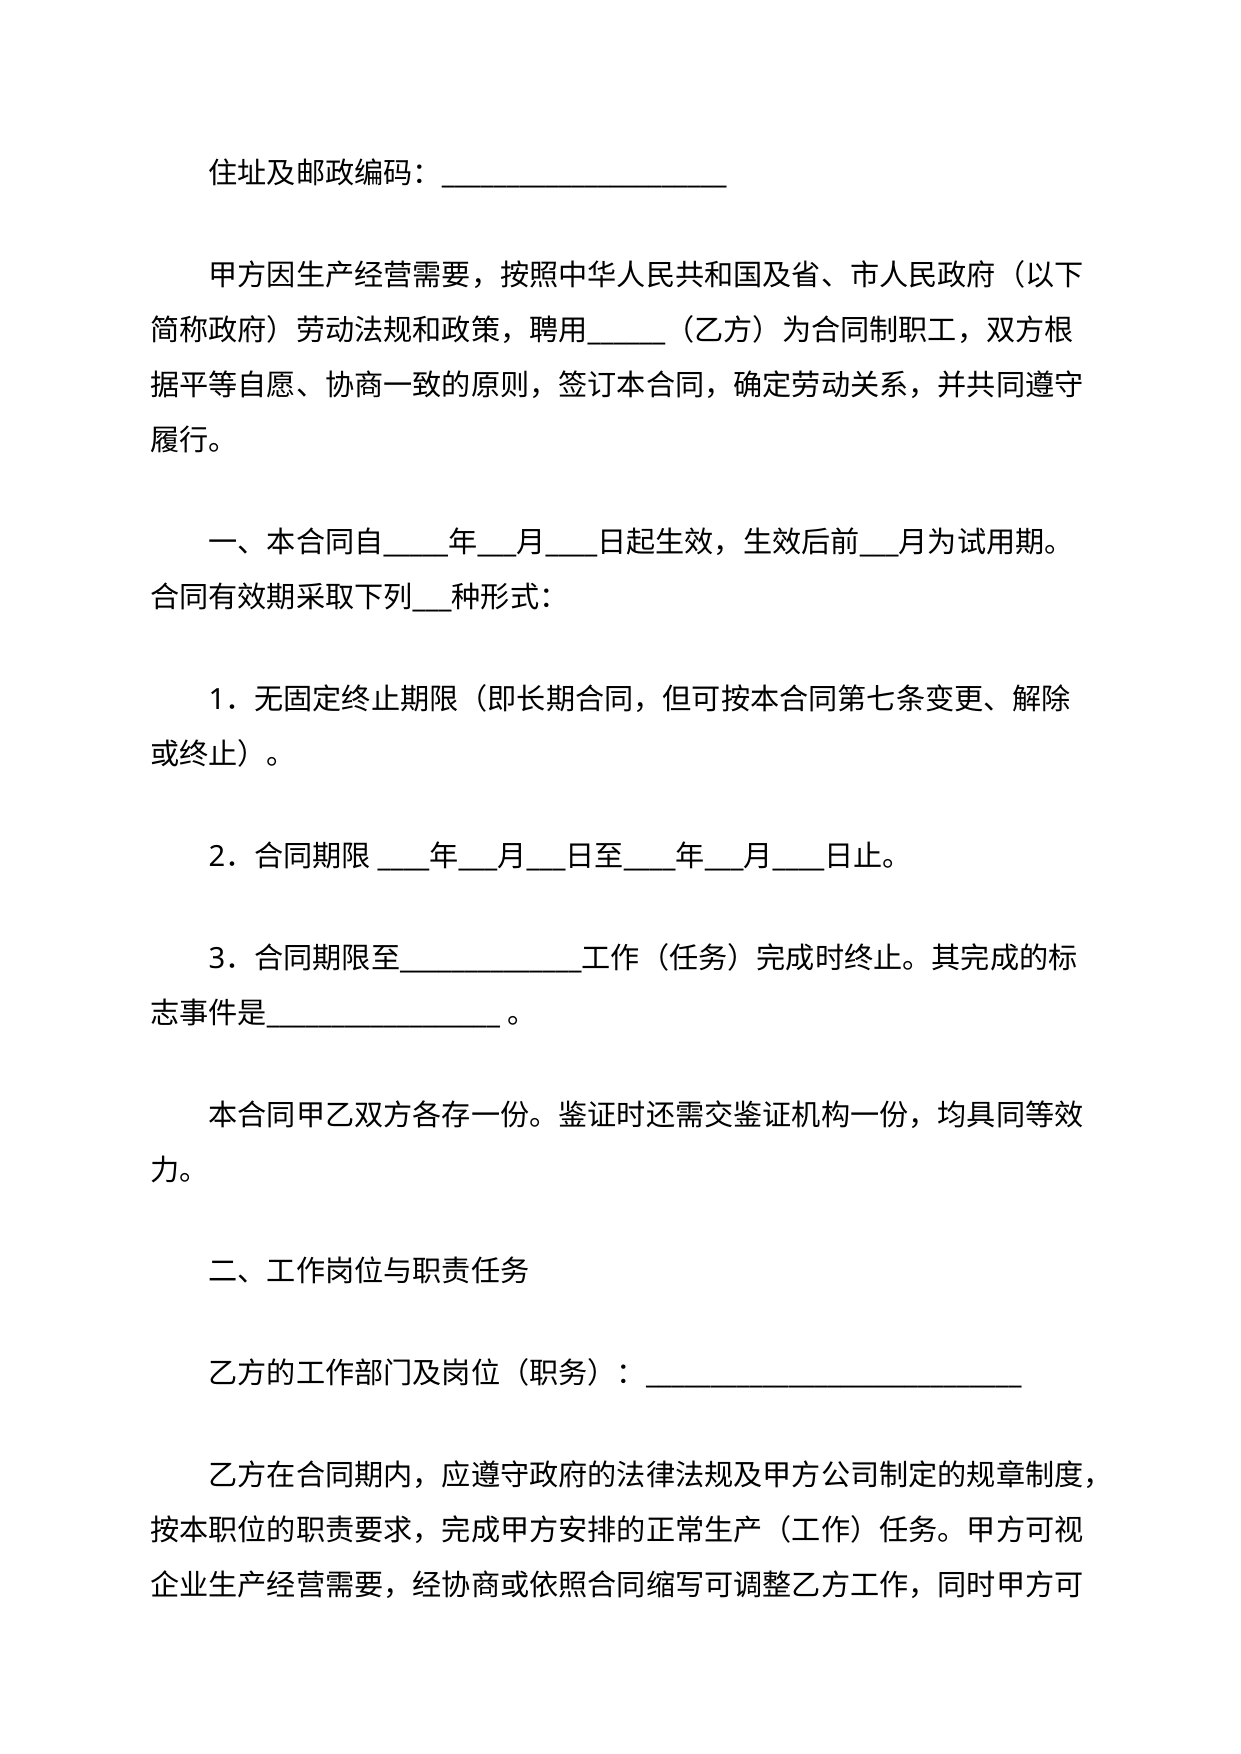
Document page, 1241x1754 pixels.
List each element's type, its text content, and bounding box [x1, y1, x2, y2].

text 住址及邮政编码：______________________ [150, 150, 1090, 192]
text 1．无固定终止期限（即长期合同，但可按本合同第七条变更、解除或终止）。 [150, 676, 1090, 773]
text 2．合同期限 ____年___月___日至____年___月____日止。 [150, 832, 1090, 875]
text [150, 1452, 1090, 1604]
text 甲方因生产经营需要，按照中华人民共和国及省、市人民政府（以下简称政府）劳动法规和政策，聘用______（乙方）为合同制职工，双方根据平等自愿、协商一致的原则，签订本合同，确定劳动关系，并共同遵守履行。 [150, 252, 1090, 459]
text 3．合同期限至______________工作（任务）完成时终止。其完成的标志事件是__________________ 。 [150, 934, 1090, 1032]
text 本合同甲乙双方各存一份。鉴证时还需交鉴证机构一份，均具同等效力。 [150, 1091, 1090, 1188]
text 乙方的工作部门及岗位（职务）：_____________________________ [150, 1350, 1090, 1392]
text 一、本合同自_____年___月____日起生效，生效后前___月为试用期。合同有效期采取下列___种形式： [150, 518, 1090, 616]
text 二、工作岗位与职责任务 [150, 1248, 1090, 1290]
